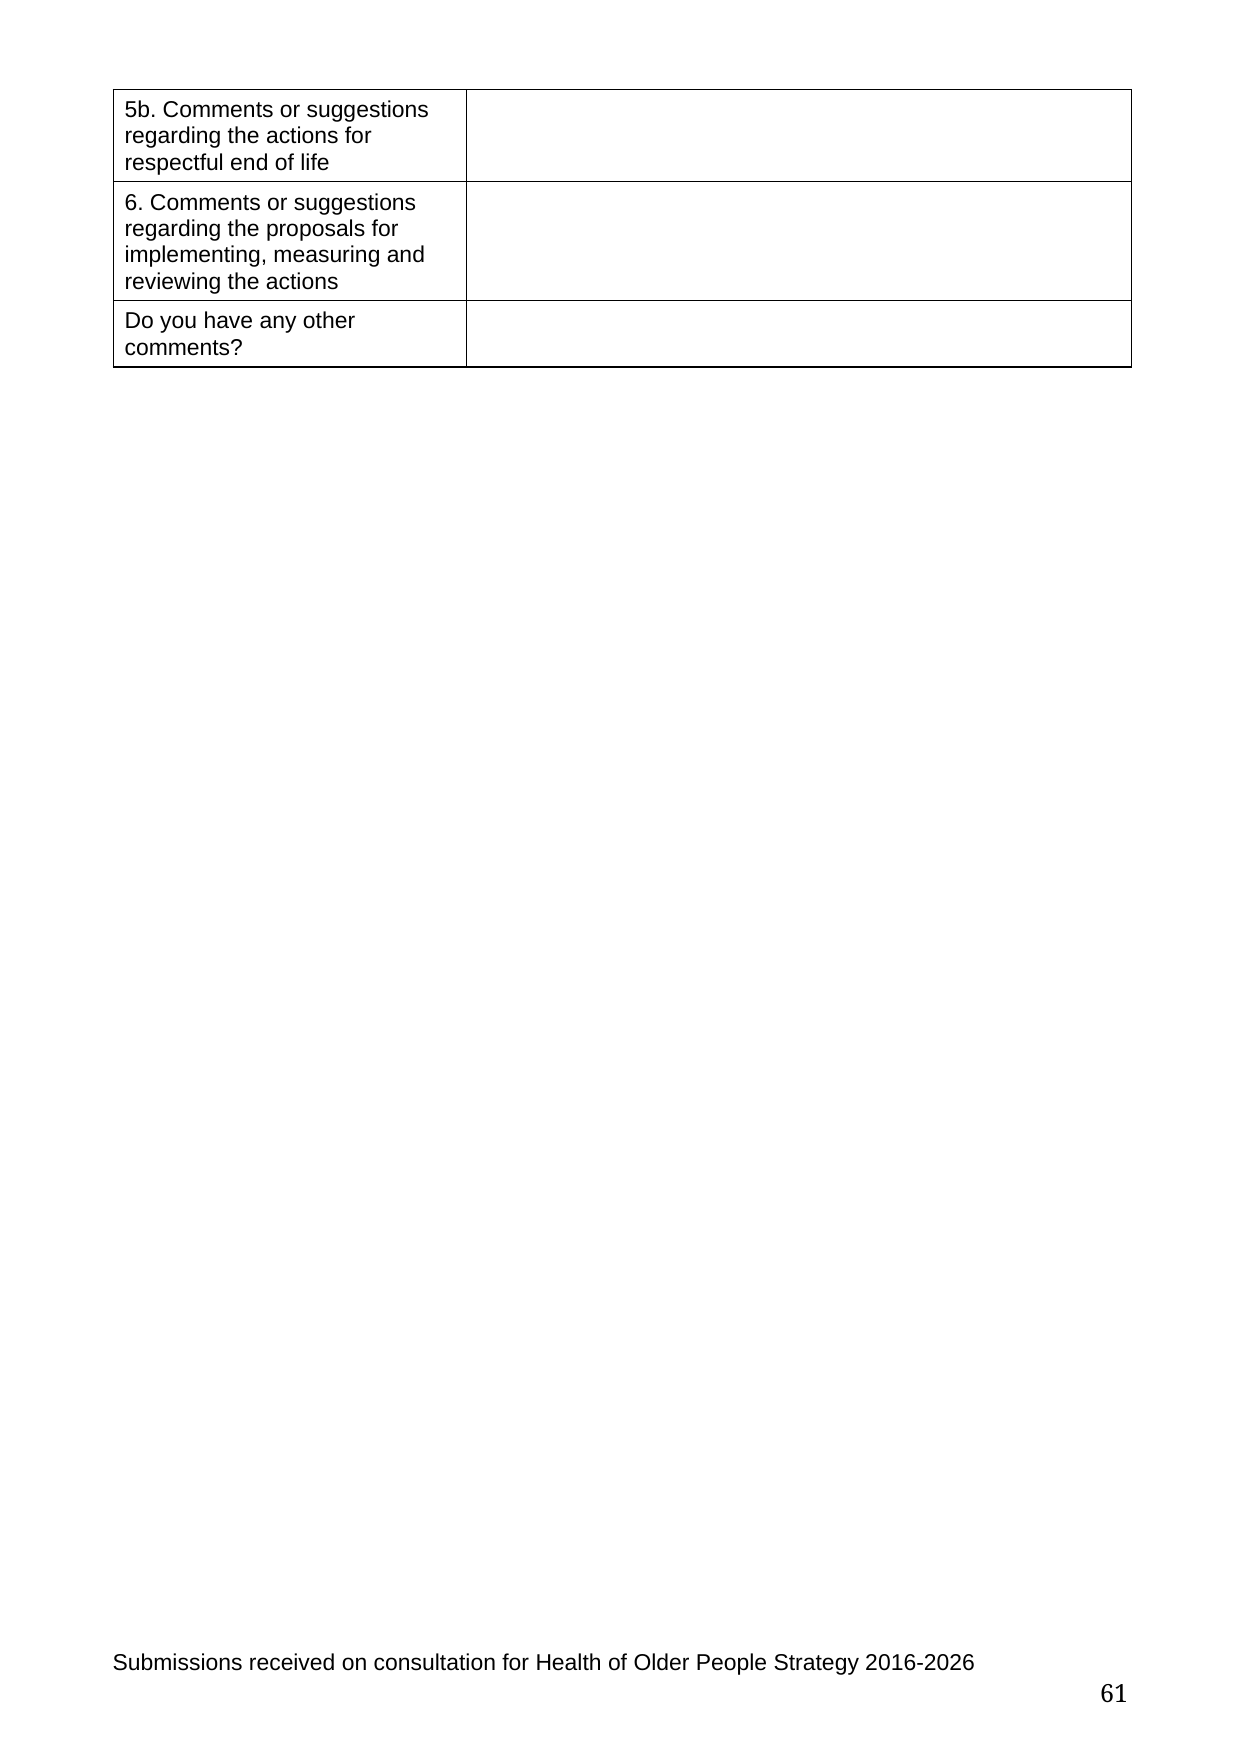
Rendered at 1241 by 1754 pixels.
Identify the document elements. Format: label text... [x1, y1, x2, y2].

table_cell Do you have any other comments? [114, 301, 466, 366]
table_cell [467, 301, 1131, 366]
table_cell 6. Comments or suggestions regarding the proposals for implementing, measuring and reviewing the actions [114, 182, 466, 300]
table_cell 5b. Comments or suggestions regarding the actions for respectful end of life [114, 90, 466, 181]
table_cell [467, 182, 1131, 300]
table_cell [467, 90, 1131, 181]
